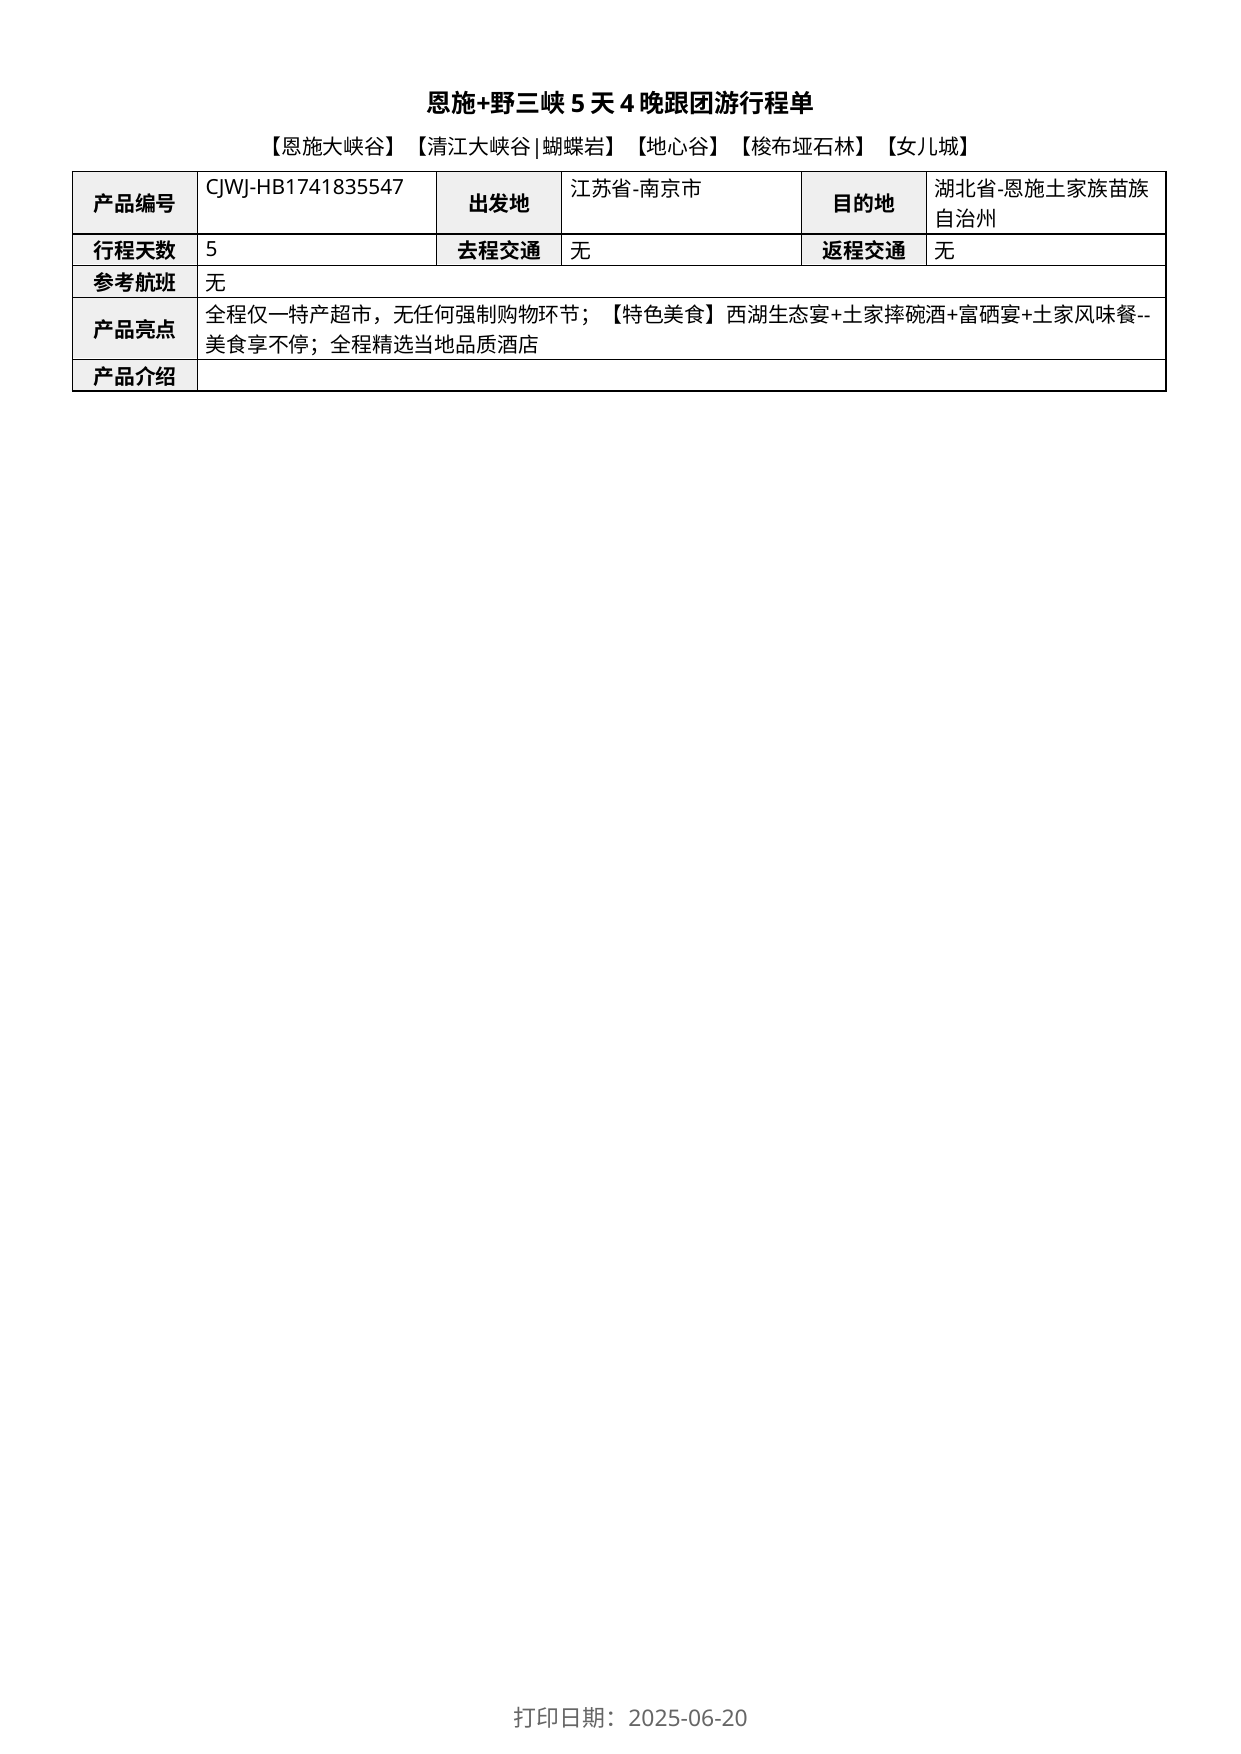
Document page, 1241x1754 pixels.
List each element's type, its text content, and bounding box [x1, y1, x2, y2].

table_cell 全程仅一特产超市，无任何强制购物环节； [198, 298, 1165, 358]
table_cell 参考航班 [73, 266, 197, 296]
table_header 江苏省-南京市 [562, 172, 801, 233]
table_cell [198, 360, 1165, 390]
table_cell 无 [927, 235, 1165, 264]
table_header CJWJ-HB1741835547 [198, 172, 436, 233]
table_cell 产品亮点 [73, 298, 197, 358]
table_cell 无 [198, 266, 1165, 296]
table_cell 返程交通 [802, 235, 926, 264]
table_header 目的地 [802, 172, 926, 233]
text 【恩施大峡谷】【清江大峡谷|蝴蝶岩】【地心谷】【梭布垭石林】【女儿城】 [73, 130, 1167, 160]
table_cell 行程天数 [73, 235, 197, 264]
table_header 湖北省-恩施土家族苗族自治州 [927, 172, 1165, 233]
table_cell 5 [198, 235, 436, 264]
table_header 出发地 [437, 172, 561, 233]
text 恩施+野三峡5天4晚跟团游行程单 [73, 83, 1167, 119]
table_cell 去程交通 [437, 235, 561, 264]
table_header 产品编号 [73, 172, 197, 233]
table_cell 无 [562, 235, 801, 264]
table_cell 产品介绍 [73, 360, 197, 390]
